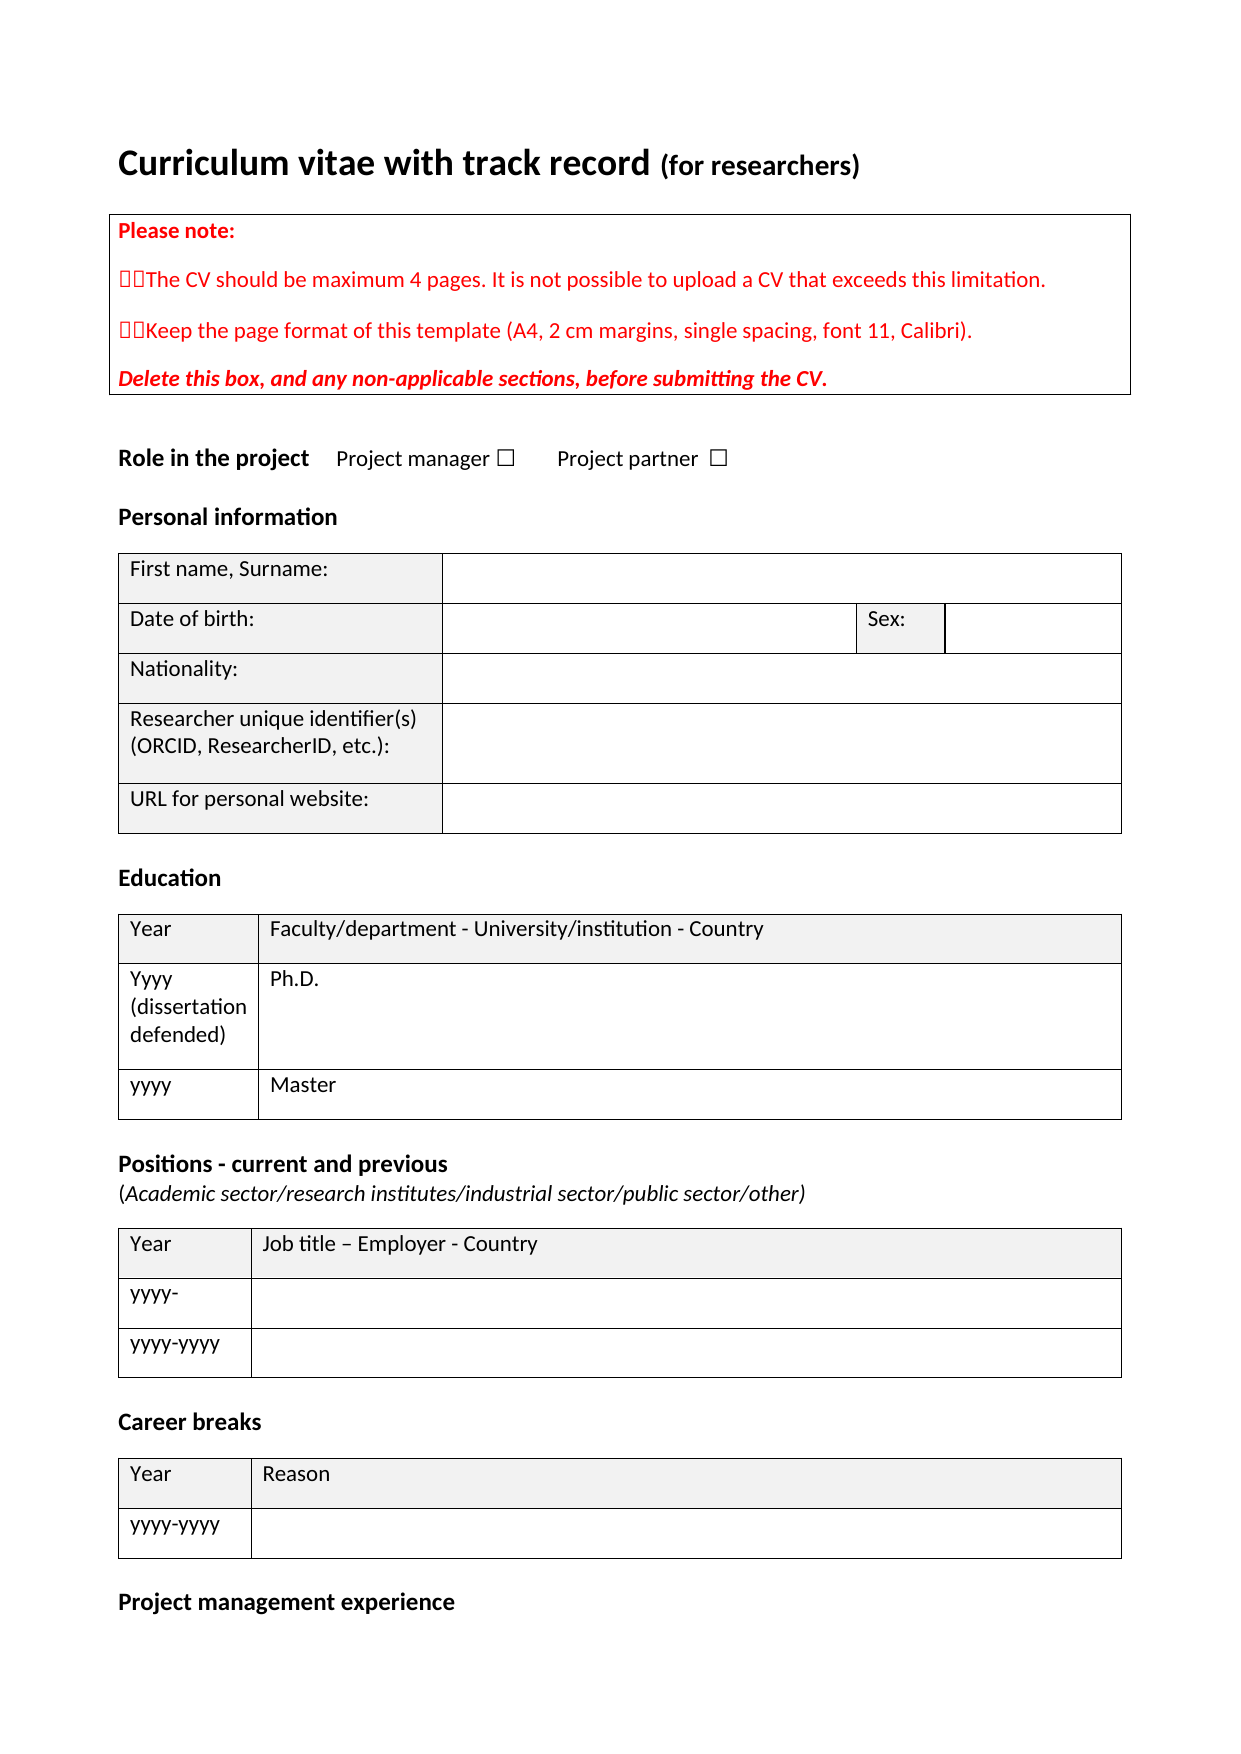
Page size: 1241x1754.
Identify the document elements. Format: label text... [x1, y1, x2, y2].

table_cell Master [259, 1070, 1121, 1119]
text Positions - current and previous [118, 1120, 1122, 1179]
table_cell [252, 1509, 1121, 1557]
subtitle Curriculum vitae with track record (for researchers) [118, 139, 1122, 185]
table_cell Sex: [857, 604, 944, 653]
text Role in the project Project manager Project partner Personal information [118, 414, 1122, 532]
table_cell [443, 704, 1121, 783]
table_cell yyyy-yyyy [119, 1329, 251, 1377]
table_cell yyyy [119, 1070, 258, 1119]
text The CV should be maximum 4 pages. It is not possible to upload a CV that exceeds this limitation. [110, 260, 1130, 295]
table_cell [443, 784, 1121, 833]
text Keep the page format of this template (A4, 2 cm margins, single spacing, font 11, Calibri). [110, 311, 1130, 345]
table_cell [443, 654, 1121, 703]
text Please note: [110, 215, 1130, 244]
table_cell yyyy-yyyy [119, 1509, 251, 1557]
table_cell [443, 604, 856, 653]
table_header Job title – Employer - Country [252, 1229, 1121, 1277]
text Delete this box, and any non-applicable sections, before submitting the CV. [110, 361, 1130, 394]
text Project management experience [118, 1559, 1122, 1617]
table_cell Nationality: [119, 654, 442, 703]
table_cell yyyy- [119, 1279, 251, 1327]
table_header Year [119, 915, 258, 963]
table_cell Date of birth: [119, 604, 442, 653]
table_cell URL for personal website: [119, 784, 442, 833]
table_header Year [119, 1459, 251, 1508]
text (Academic sector/research institutes/industrial sector/public sector/other) [118, 1179, 1122, 1207]
table_header First name, Surname: [119, 554, 442, 603]
table_cell Ph.D. [259, 964, 1121, 1069]
table_cell Researcher unique identifier(s) (ORCID, ResearcherID, etc.): [119, 704, 442, 783]
table_header Year [119, 1229, 251, 1277]
table_cell [946, 604, 1121, 653]
table_header [443, 554, 1121, 603]
table_cell Yyyy (dissertation defended) [119, 964, 258, 1069]
table_header Faculty/department - University/institution - Country [259, 915, 1121, 963]
text Education [118, 834, 1122, 893]
text Career breaks [118, 1406, 1122, 1437]
table_cell [252, 1279, 1121, 1327]
table_header Reason [252, 1459, 1121, 1508]
table_cell [252, 1329, 1121, 1377]
